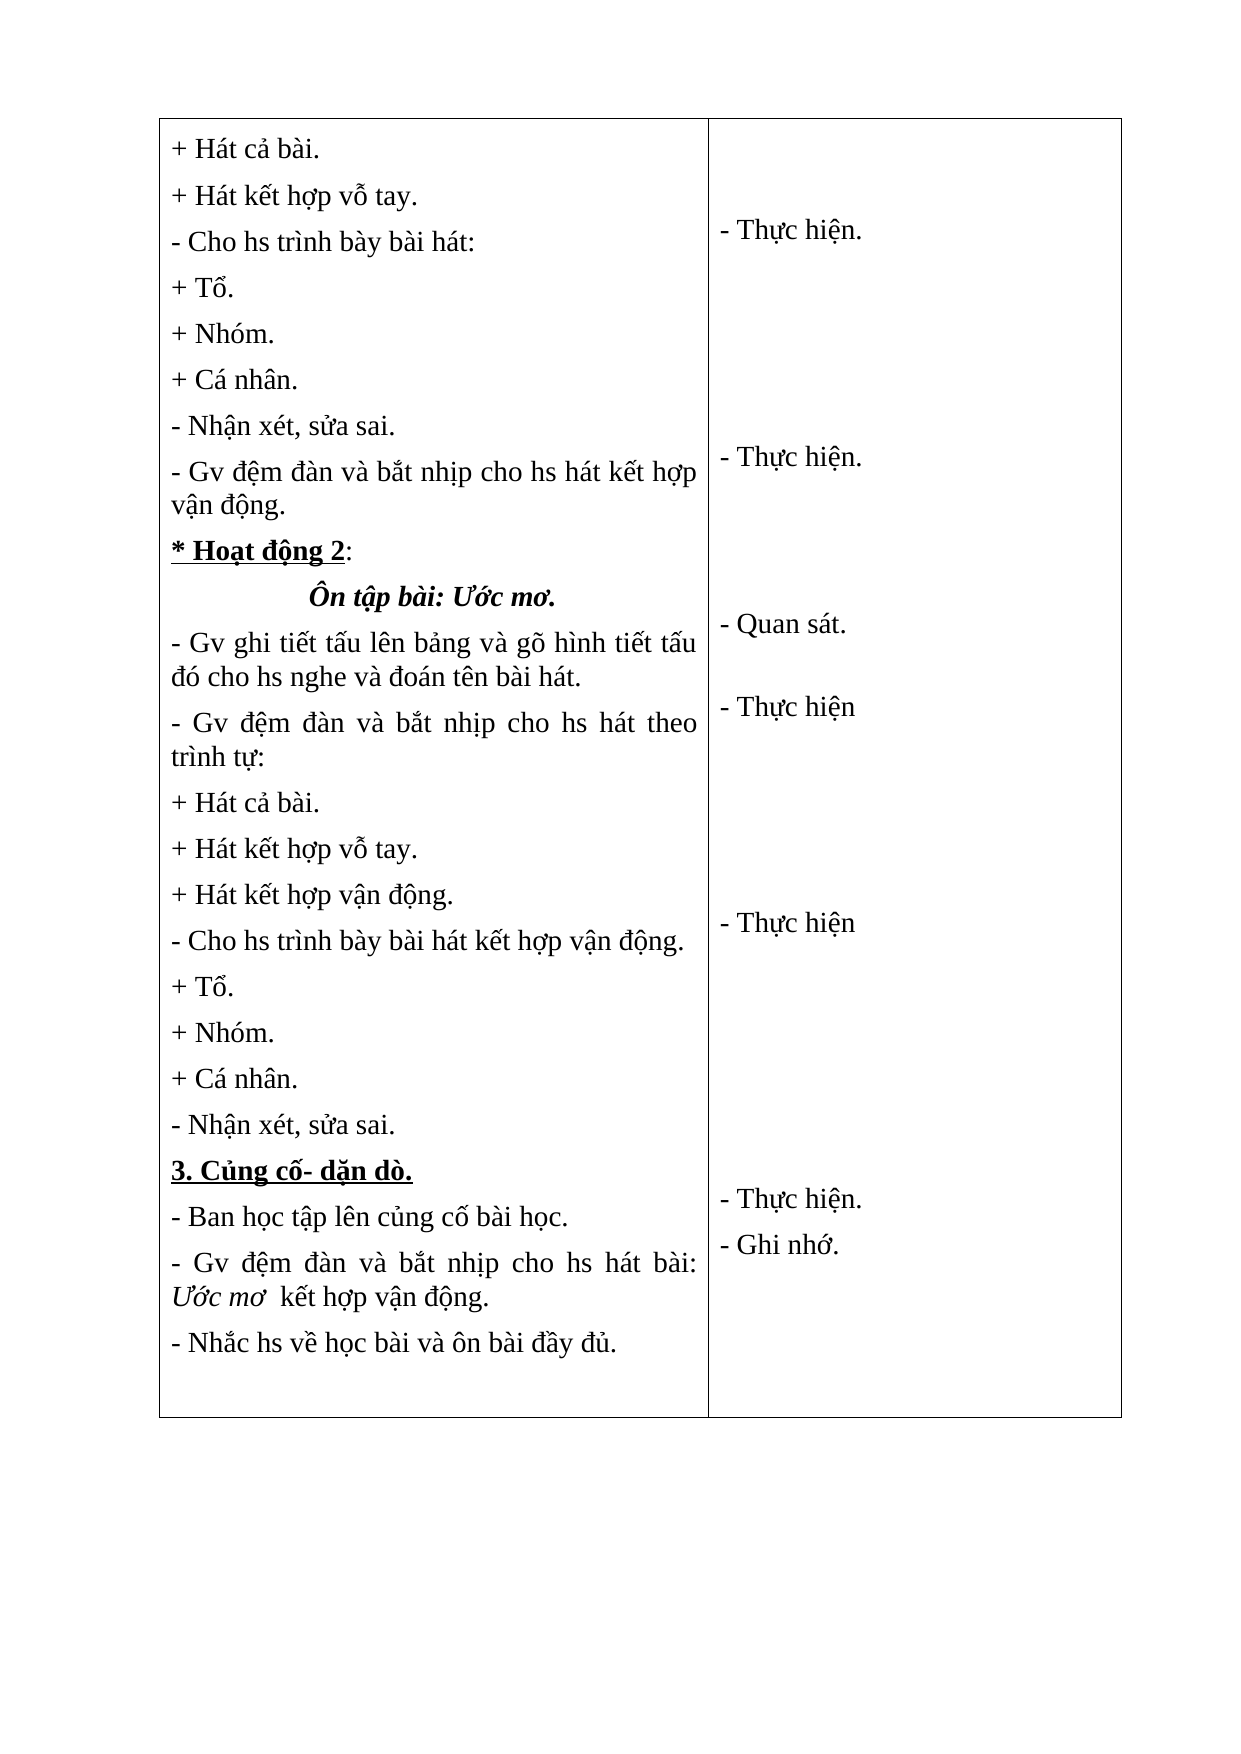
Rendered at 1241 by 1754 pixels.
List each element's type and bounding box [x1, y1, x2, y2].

table_cell [709, 119, 1121, 1417]
table_cell [160, 119, 708, 1417]
